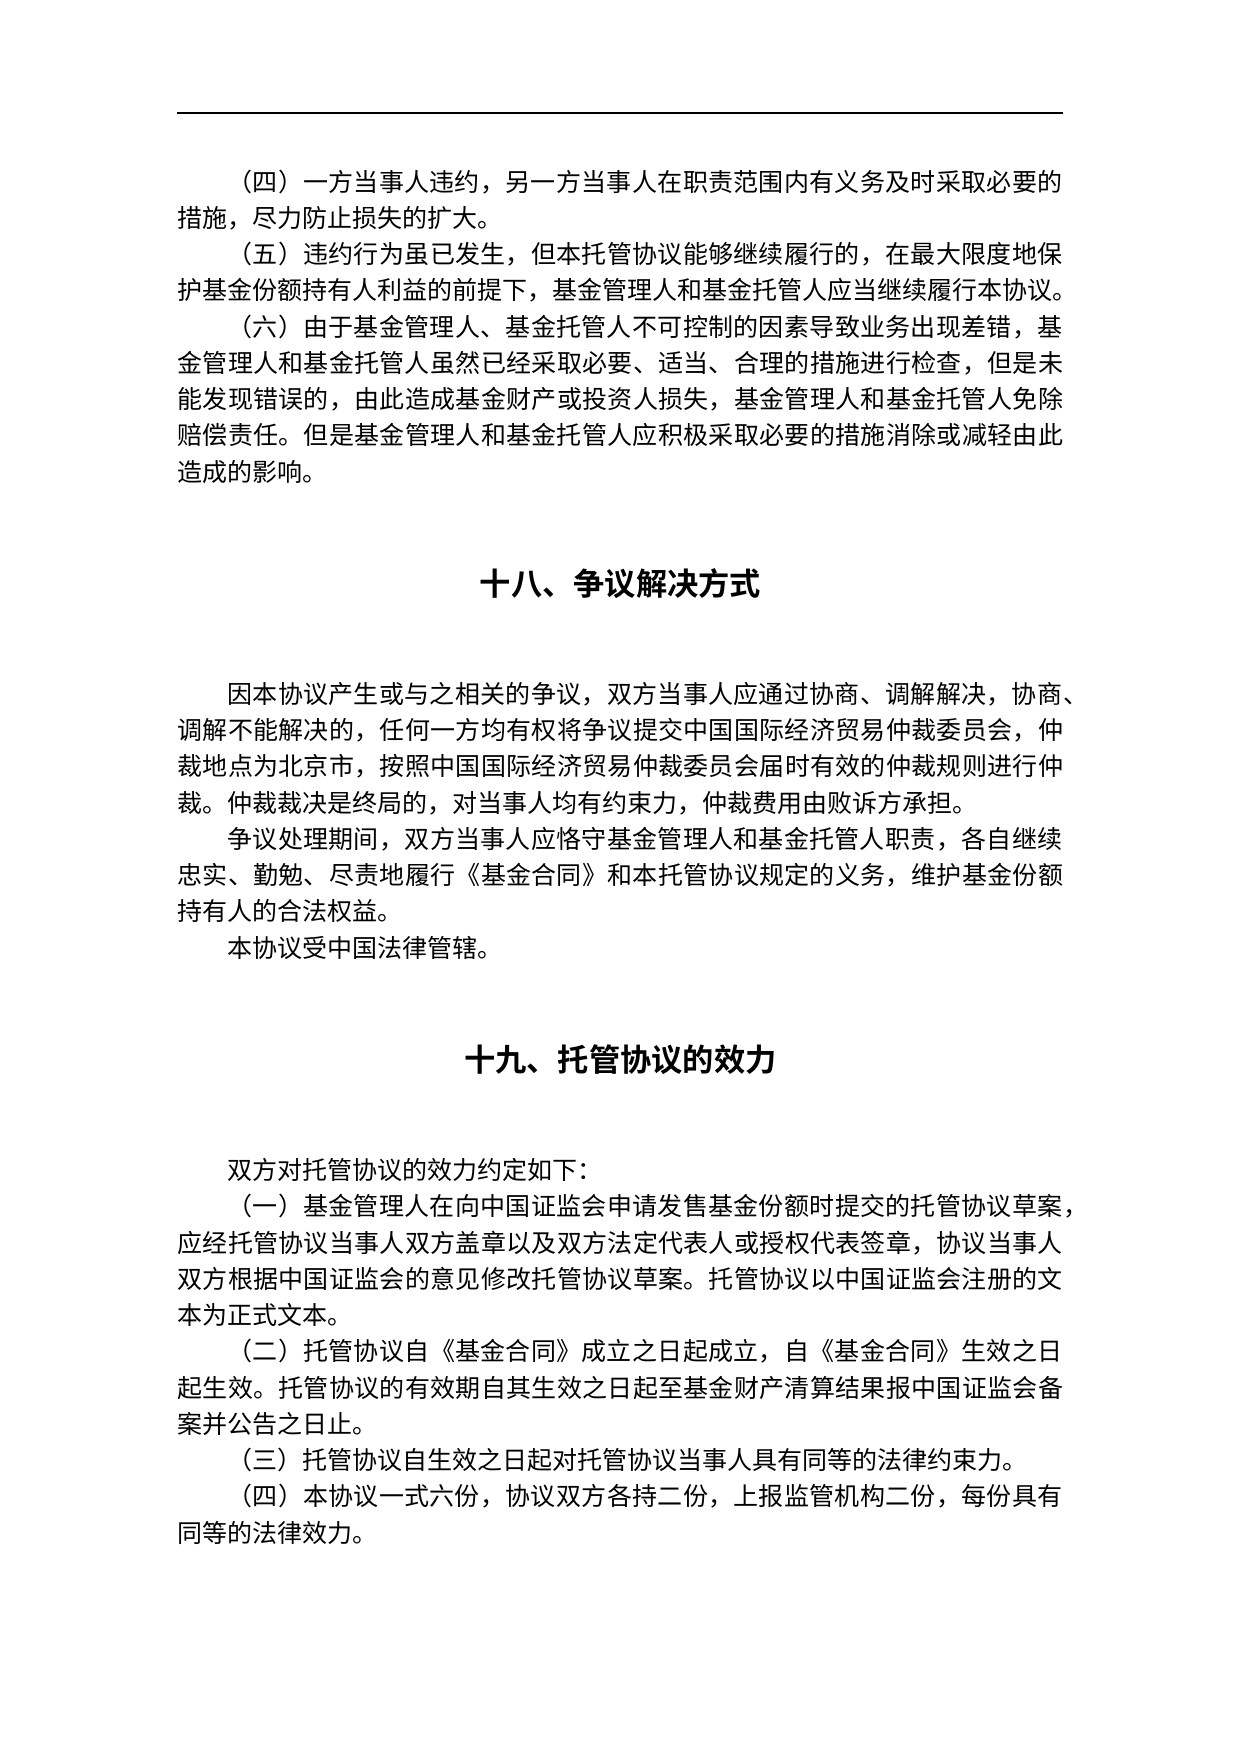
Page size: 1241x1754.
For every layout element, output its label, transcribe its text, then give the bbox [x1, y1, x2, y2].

text （二）托管协议自《基金合同》成立之日起成立，自《基金合同》生效之日起生效。托管协议的有效期自其生效之日起至基金财产清算结果报中国证监会备案并公告之日止。 [177, 1332, 1063, 1441]
text （四）本协议一式六份，协议双方各持二份，上报监管机构二份，每份具有同等的法律效力。 [177, 1477, 1063, 1549]
text 争议处理期间，双方当事人应恪守基金管理人和基金托管人职责，各自继续忠实、勤勉、尽责地履行《基金合同》和本托管协议规定的义务，维护基金份额持有人的合法权益。 [177, 819, 1063, 928]
subtitle 十九、托管协议的效力 [177, 1026, 1063, 1091]
subtitle 十八、争议解决方式 [177, 549, 1063, 614]
text （五）违约行为虽已发生，但本托管协议能够继续履行的，在最大限度地保护基金份额持有人利益的前提下，基金管理人和基金托管人应当继续履行本协议。 [177, 234, 1063, 307]
text （四）一方当事人违约，另一方当事人在职责范围内有义务及时采取必要的措施，尽力防止损失的扩大。 [177, 162, 1063, 234]
text 双方对托管协议的效力约定如下： [177, 1151, 1063, 1187]
text （六）由于基金管理人、基金托管人不可控制的因素导致业务出现差错，基金管理人和基金托管人虽然已经采取必要、适当、合理的措施进行检查，但是未能发现错误的，由此造成基金财产或投资人损失，基金管理人和基金托管人免除赔偿责任。但是基金管理人和基金托管人应积极采取必要的措施消除或减轻由此造成的影响。 [177, 307, 1063, 488]
text （三）托管协议自生效之日起对托管协议当事人具有同等的法律约束力。 [177, 1441, 1063, 1477]
text （一）基金管理人在向中国证监会申请发售基金份额时提交的托管协议草案，应经托管协议当事人双方盖章以及双方法定代表人或授权代表签章，协议当事人双方根据中国证监会的意见修改托管协议草案。托管协议以中国证监会注册的文本为正式文本。 [177, 1187, 1063, 1332]
text 因本协议产生或与之相关的争议，双方当事人应通过协商、调解解决，协商、调解不能解决的，任何一方均有权将争议提交中国国际经济贸易仲裁委员会，仲裁地点为北京市，按照中国国际经济贸易仲裁委员会届时有效的仲裁规则进行仲裁。仲裁裁决是终局的，对当事人均有约束力，仲裁费用由败诉方承担。 [177, 674, 1063, 819]
text 本协议受中国法律管辖。 [177, 928, 1063, 964]
